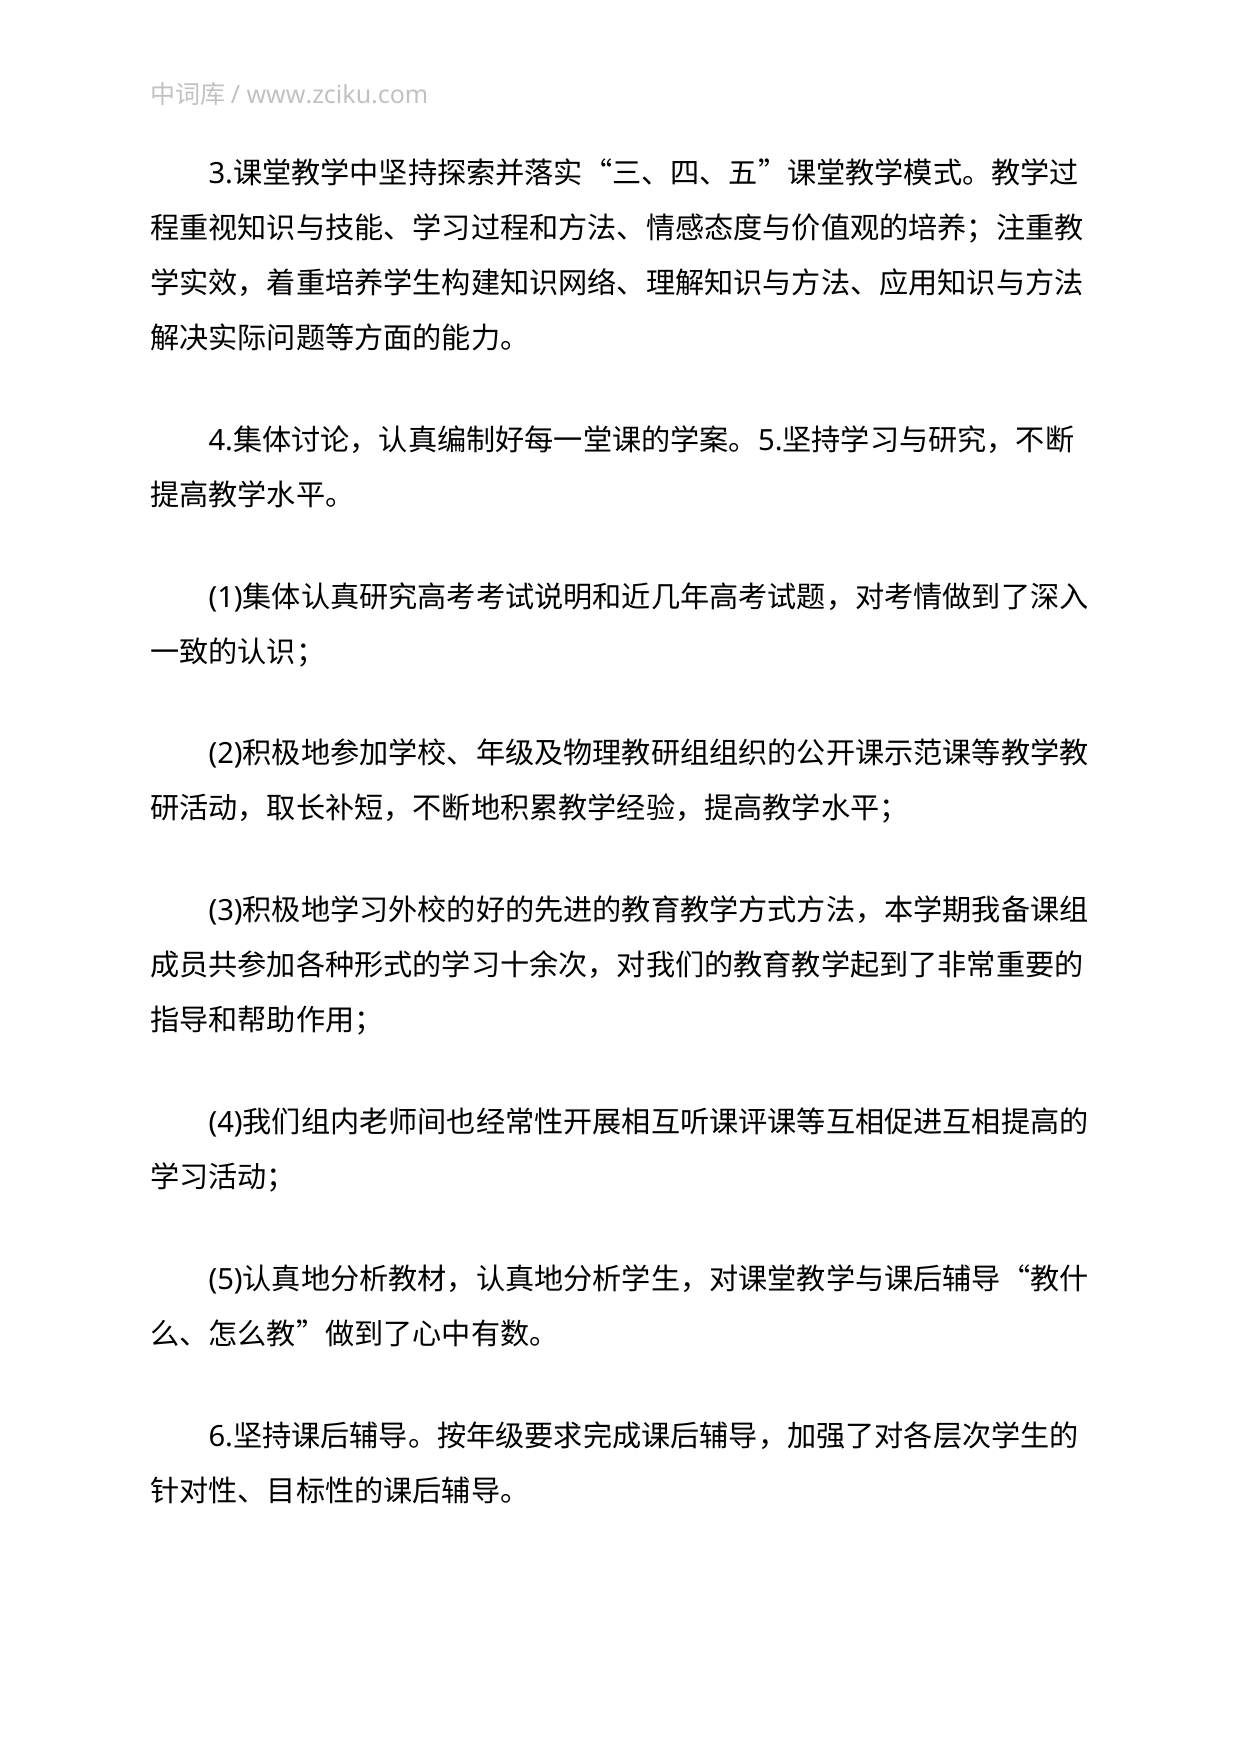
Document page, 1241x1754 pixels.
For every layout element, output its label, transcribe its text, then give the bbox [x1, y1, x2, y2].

text (5)认真地分析教材，认真地分析学生，对课堂教学与课后辅导“教什么、怎么教”做到了心中有数。 [150, 1255, 1090, 1353]
text (3)积极地学习外校的好的先进的教育教学方式方法，本学期我备课组成员共参加各种形式的学习十余次，对我们的教育教学起到了非常重要的指导和帮助作用； [150, 887, 1090, 1039]
text 6.坚持课后辅导。按年级要求完成课后辅导，加强了对各层次学生的针对性、目标性的课后辅导。 [150, 1412, 1090, 1509]
text (1)集体认真研究高考考试说明和近几年高考试题，对考情做到了深入一致的认识； [150, 573, 1090, 671]
text (2)积极地参加学校、年级及物理教研组组织的公开课示范课等教学教研活动，取长补短，不断地积累教学经验，提高教学水平； [150, 730, 1090, 827]
text (4)我们组内老师间也经常性开展相互听课评课等互相促进互相提高的学习活动； [150, 1098, 1090, 1196]
text 4.集体讨论，认真编制好每一堂课的学案。5.坚持学习与研究，不断提高教学水平。 [150, 417, 1090, 514]
text 3.课堂教学中坚持探索并落实“三、四、五”课堂教学模式。教学过程重视知识与技能、学习过程和方法、情感态度与价值观的培养；注重教学实效，着重培养学生构建知识网络、理解知识与方法、应用知识与方法解决实际问题等方面的能力。 [150, 150, 1090, 357]
